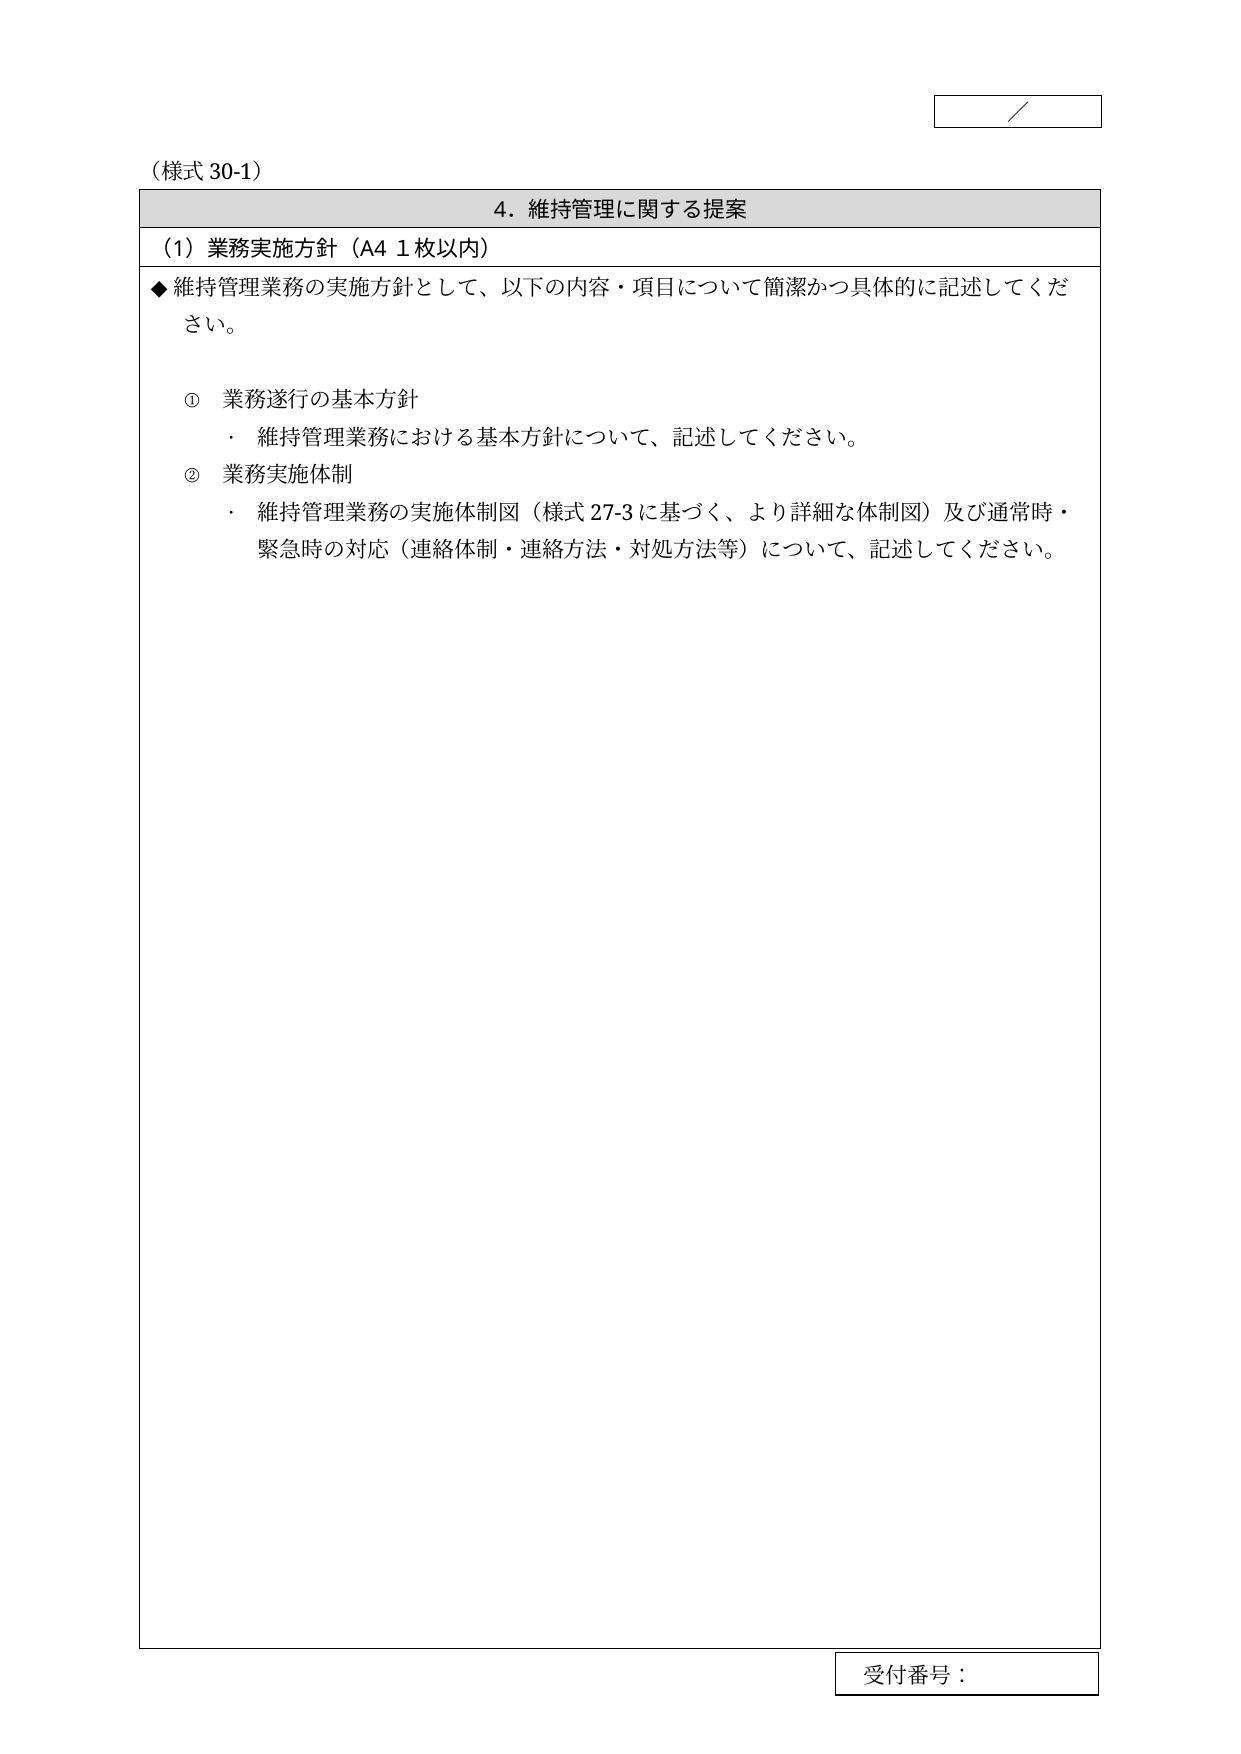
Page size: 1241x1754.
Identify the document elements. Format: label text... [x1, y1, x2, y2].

text （様式-1） [139, 151, 1101, 189]
table_header 4．維持管理に関する提案 [140, 190, 1100, 227]
table_cell （1）業務実施方針（A4 １枚以内） [140, 228, 1100, 266]
table_cell ◆ 維持管理業務の実施方針として、以下の内容・項目について簡潔かつ具体的に記述してください。 ① 業務遂行の基本方針 維持管理業務における基本方針について、記述してください。 ② 業務実施体制 維持管理業務の実施体制図（様式27-3に基づく、より詳細な体制図）及び通常時・緊急時の対応（連絡体制・連絡方法・対処方法等）について、記述してください。 [140, 267, 1100, 1648]
